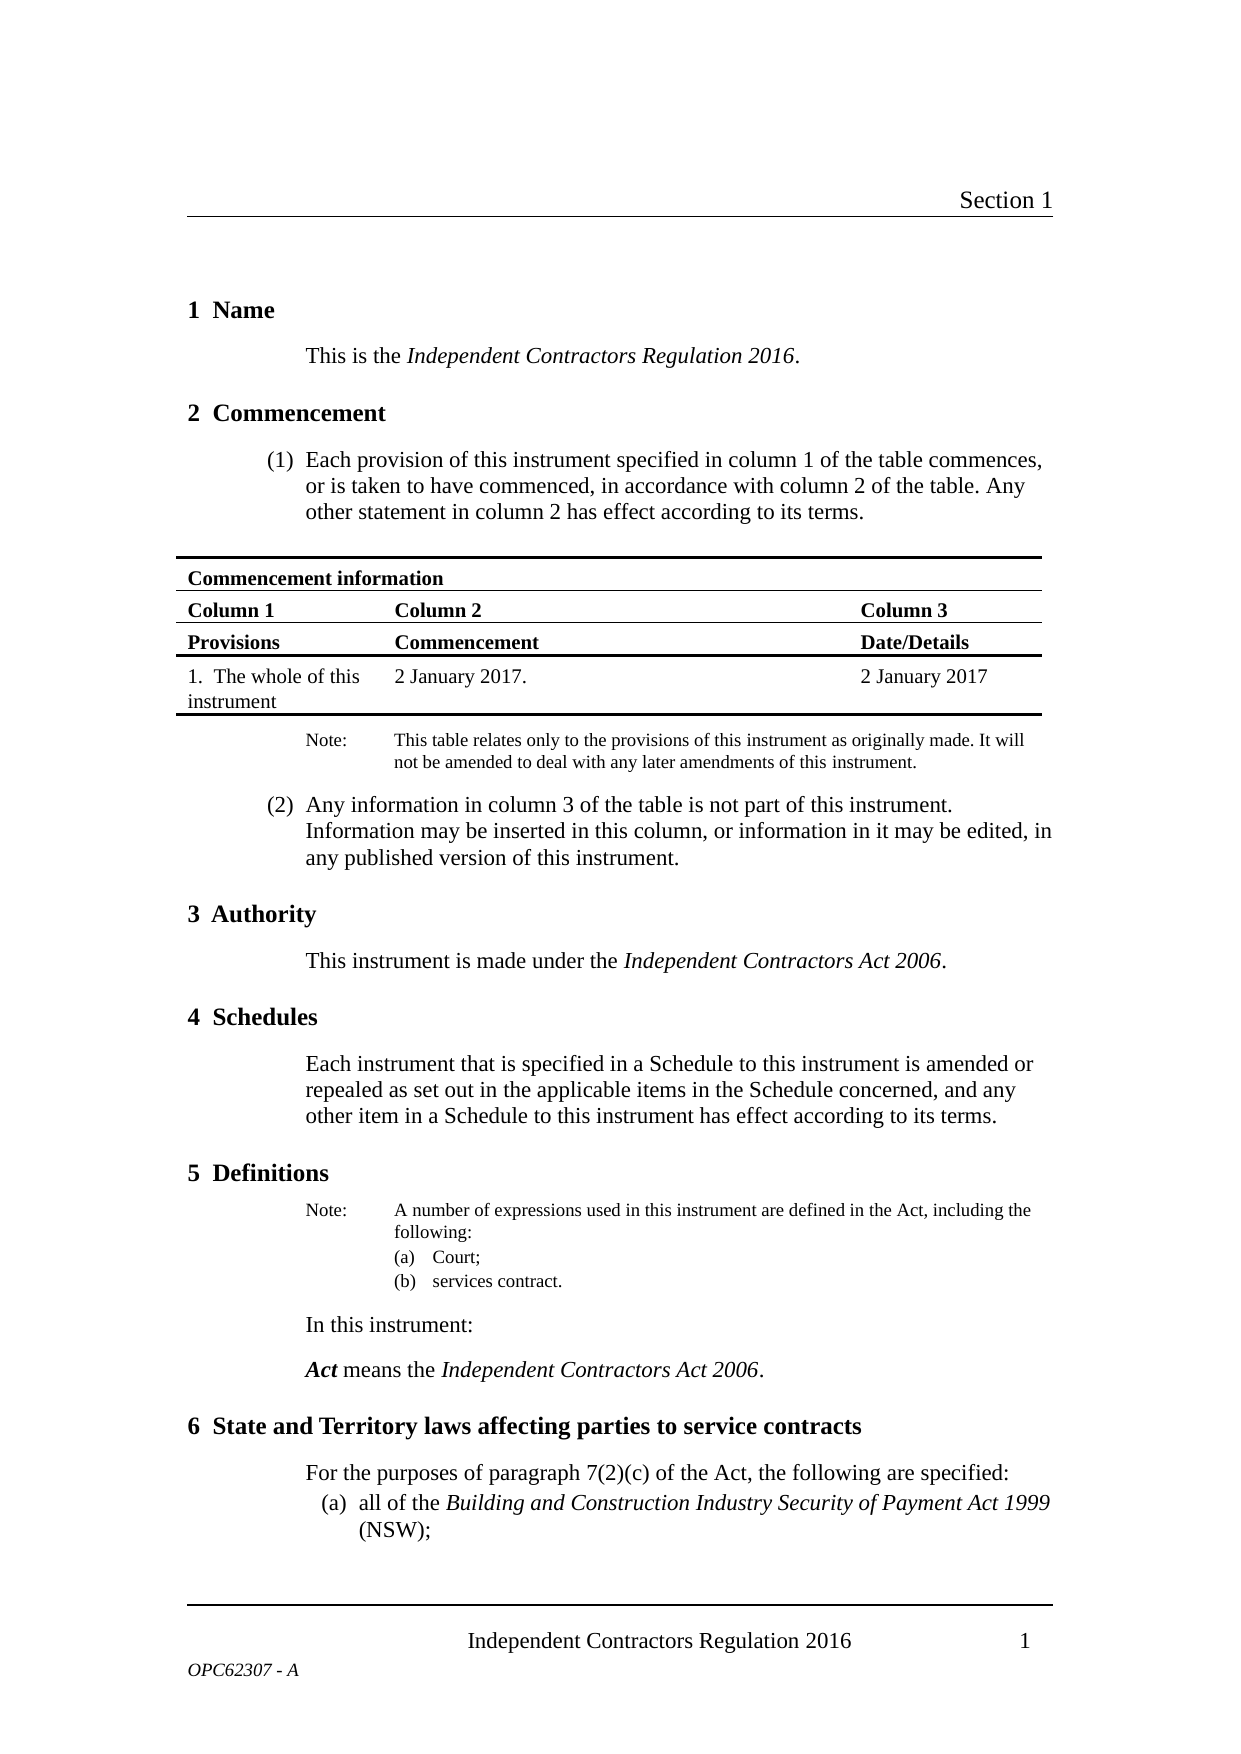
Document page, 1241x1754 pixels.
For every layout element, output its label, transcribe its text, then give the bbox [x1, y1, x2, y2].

text This instrument is made under the Independent Contractors Act 2006. [187, 947, 1053, 973]
table_cell Column 2 [383, 591, 849, 622]
text 3 Authority [187, 899, 1053, 928]
table_cell Date/Details [849, 623, 1042, 654]
text (a) all of the Building and Construction Industry Security of Payment Act 1999 (NSW); [187, 1489, 1053, 1542]
table_cell 2 January 2017 [849, 657, 1042, 713]
table_cell Provisions [176, 623, 383, 654]
table_cell Commencement [383, 623, 849, 654]
text (a) Court; [394, 1247, 1053, 1267]
text (1) Each provision of this instrument specified in column 1 of the table commences, or is taken to have commenced, in accordance with column 2 of the table. Any other statement in column 2 has effect according to its terms. [187, 446, 1053, 525]
table_header Commencement information [176, 559, 1042, 590]
text This is the Independent Contractors Regulation 2016. [187, 343, 1053, 369]
table_cell 2 January 2017. [383, 657, 849, 713]
text 1 Name [187, 295, 1053, 324]
text Act means the Independent Contractors Act 2006. [305, 1356, 1053, 1382]
text In this instrument: [187, 1311, 1053, 1337]
text (b) services contract. [394, 1271, 1053, 1292]
text 2 Commencement [187, 398, 1053, 427]
text Note: A number of expressions used in this instrument are defined in the Act, including the following: [305, 1199, 1053, 1242]
text Each instrument that is specified in a Schedule to this instrument is amended or repealed as set out in the applicable items in the Schedule concerned, and any other item in a Schedule to this instrument has effect according to its terms. [187, 1050, 1053, 1129]
table_cell Column 3 [849, 591, 1042, 622]
text For the purposes of paragraph 7(2)(c) of the Act, the following are specified: [187, 1459, 1053, 1485]
text Note: This table relates only to the provisions of this instrument as originally made. It will not be amended to deal with any later amendments of this instrument. [305, 729, 1053, 772]
text 5 Definitions [187, 1158, 1053, 1187]
table_cell 1. The whole of this instrument [176, 657, 383, 713]
text 4 Schedules [187, 1002, 1053, 1031]
table_cell Column 1 [176, 591, 383, 622]
text 6 State and Territory laws affecting parties to service contracts [187, 1411, 1053, 1440]
text (2) Any information in column 3 of the table is not part of this instrument. Information may be inserted in this column, or information in it may be edited, in any published version of this instrument. [187, 791, 1053, 870]
